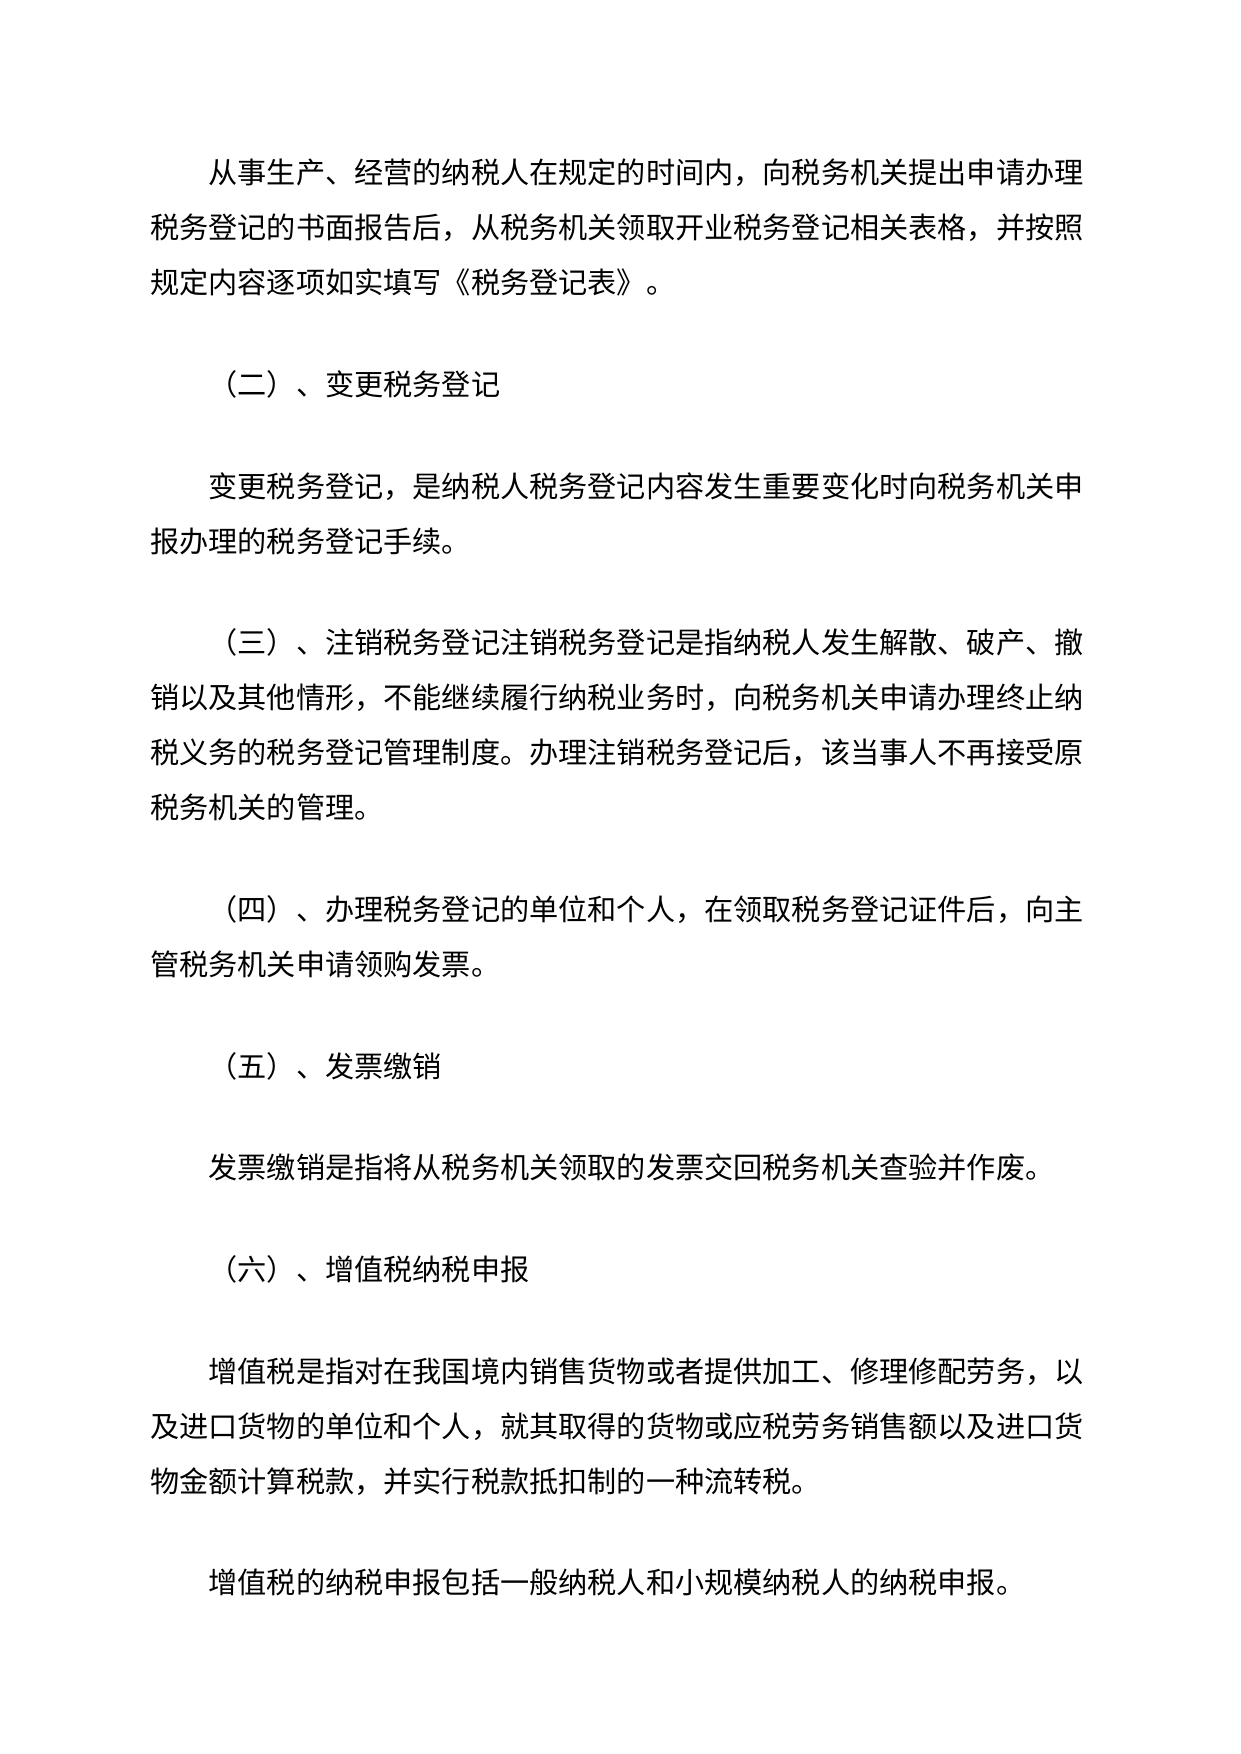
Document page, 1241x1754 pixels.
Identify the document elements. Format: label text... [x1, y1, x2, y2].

text （六）、增值税纳税申报 [150, 1247, 1090, 1289]
text （二）、变更税务登记 [150, 362, 1090, 404]
text （四）、办理税务登记的单位和个人，在领取税务登记证件后，向主管税务机关申请领购发票。 [150, 886, 1090, 984]
text 发票缴销是指将从税务机关领取的发票交回税务机关查验并作废。 [150, 1145, 1090, 1187]
text （五）、发票缴销 [150, 1043, 1090, 1085]
text （三）、注销税务登记注销税务登记是指纳税人发生解散、破产、撤销以及其他情形，不能继续履行纳税业务时，向税务机关申请办理终止纳税义务的税务登记管理制度。办理注销税务登记后，该当事人不再接受原税务机关的管理。 [150, 620, 1090, 827]
text 变更税务登记，是纳税人税务登记内容发生重要变化时向税务机关申报办理的税务登记手续。 [150, 463, 1090, 561]
text 增值税的纳税申报包括一般纳税人和小规模纳税人的纳税申报。 [150, 1560, 1090, 1602]
text 从事生产、经营的纳税人在规定的时间内，向税务机关提出申请办理税务登记的书面报告后，从税务机关领取开业税务登记相关表格，并按照规定内容逐项如实填写《税务登记表》。 [150, 150, 1090, 302]
text 增值税是指对在我国境内销售货物或者提供加工、修理修配劳务，以及进口货物的单位和个人，就其取得的货物或应税劳务销售额以及进口货物金额计算税款，并实行税款抵扣制的一种流转税。 [150, 1348, 1090, 1501]
